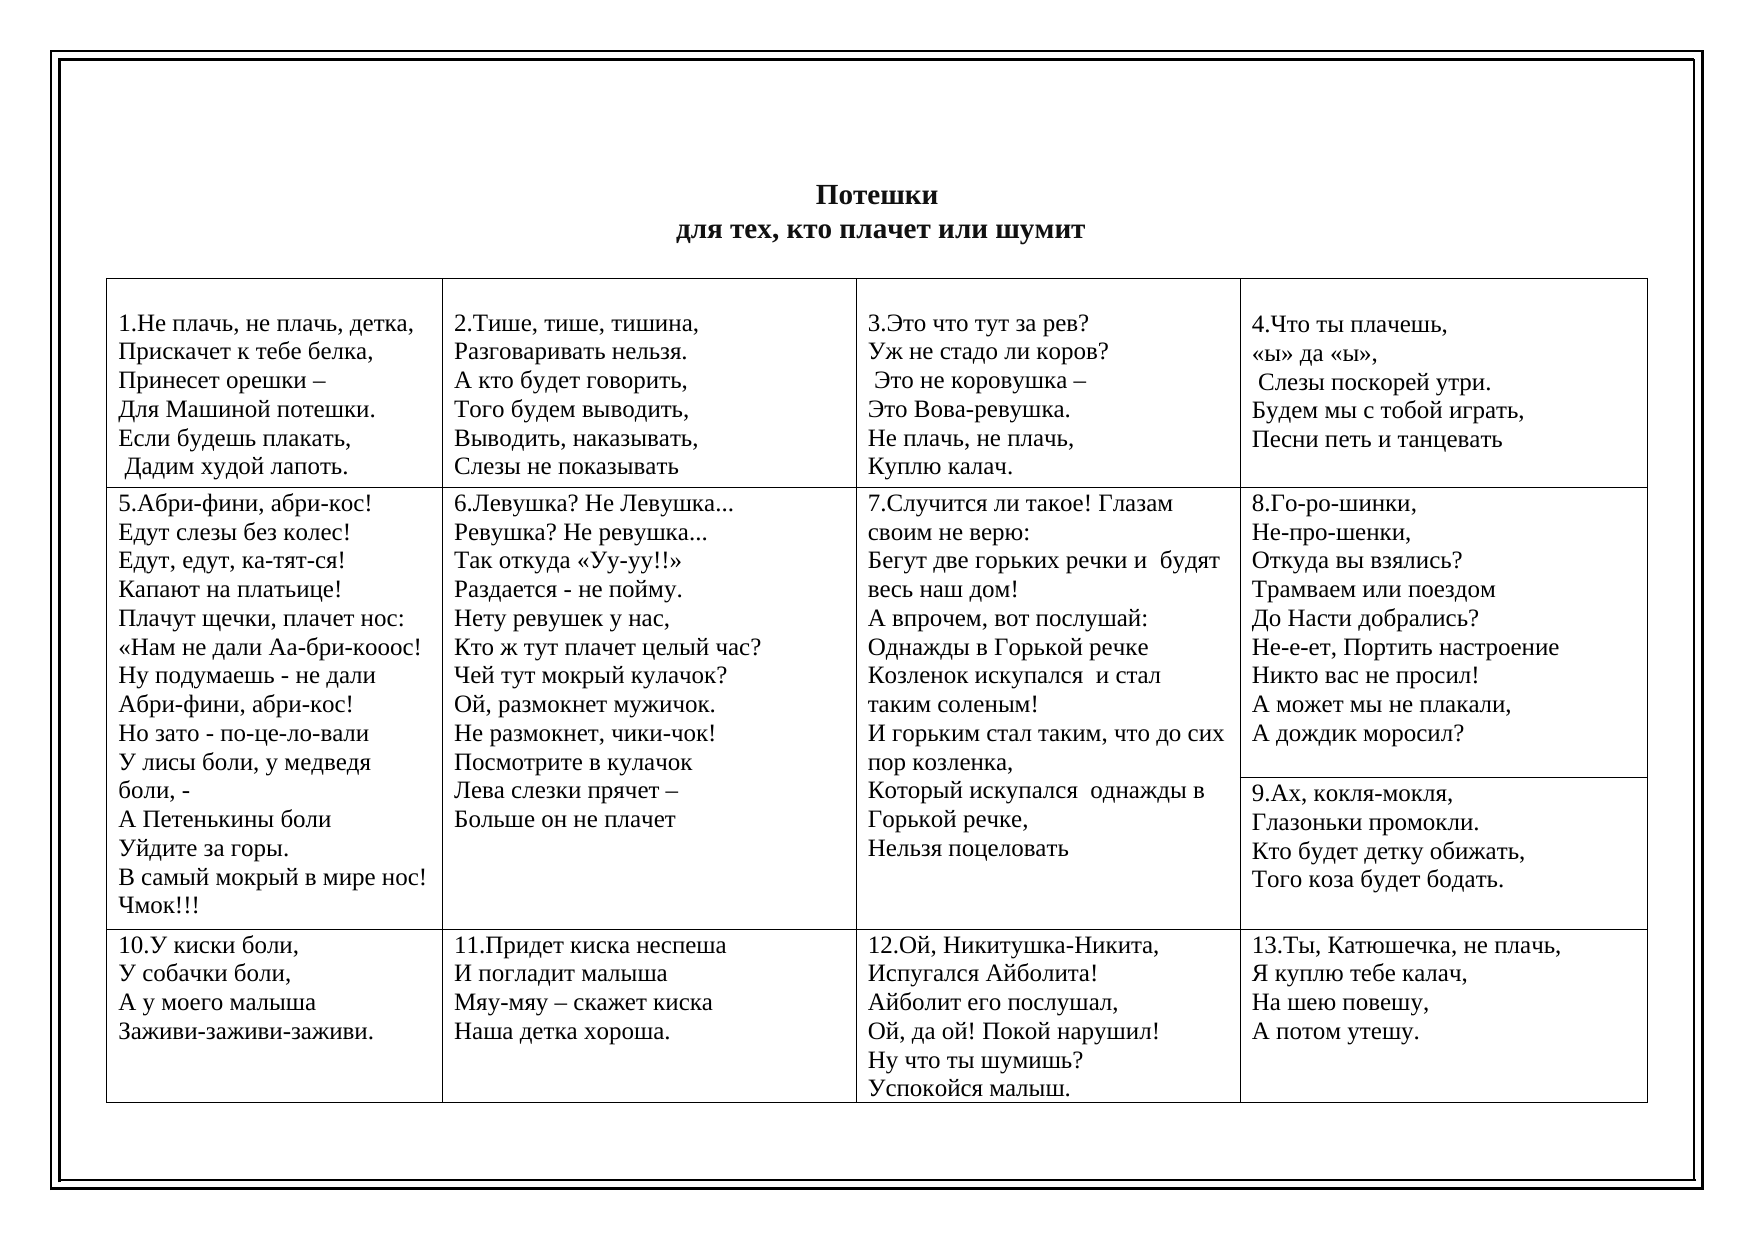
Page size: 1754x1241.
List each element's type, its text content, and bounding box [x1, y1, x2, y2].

table_cell 11.Придет киска неспеша И погладит малыша Мяу-мяу – скажет киска Наша детка хороша. [443, 930, 856, 1102]
table_cell 6.Левушка? Не Левушка... Ревушка? Не ревушка... Так откуда «Уу-уу!!» Раздается - не пойму. Нету ревушек у нас, Кто ж тут плачет целый час? Чей тут мокрый кулачок? Ой, размокнет мужичок. Не размокнет, чики-чок! Посмотрите в кулачок Лева слезки прячет – Больше он не плачет [443, 488, 856, 929]
table_header 1.Не плачь, не плачь, детка, Прискачет к тебе белка, Принесет орешки – Для Машиной потешки. Если будешь плакать, Дадим худой лапоть. [107, 279, 442, 487]
table_cell 5.Абри-фини, абри-кос! Едут слезы без колес! Едут, едут, ка-тят-ся! Капают на платьице! Плачут щечки, плачет нос: «Нам не дали Аа-бри-кооос! Ну подумаешь - не дали Абри-фини, абри-кос! Но зато - по-це-ло-вали У лисы боли, у медведя боли, - А Петенькины боли Уйдите за горы. В самый мокрый в мире нос! Чмок!!! [107, 488, 442, 929]
table_cell 9.Ах, кокля-мокля, Глазоньки промокли. Кто будет детку обижать, Того коза будет бодать. [1241, 778, 1647, 929]
text для тех, кто плачет или шумит [118, 211, 1636, 244]
text Потешки [118, 177, 1636, 211]
table_cell 12.Ой, Никитушка-Никита, Испугался Айболита! Айболит его послушал, Ой, да ой! Покой нарушил! Ну что ты шумишь? Успокойся малыш. [857, 930, 1240, 1102]
table_header 4.Что ты плачешь, «ы» да «ы», Слезы поскорей утри. Будем мы с тобой играть, Песни петь и танцевать [1241, 279, 1647, 487]
table_header 3.Это что тут за рев? Уж не стадо ли коров? Это не коровушка – Это Вова-ревушка. Не плачь, не плачь, Куплю калач. [857, 279, 1240, 487]
table_header 2.Тише, тише, тишина, Разговаривать нельзя. А кто будет говорить, Того будем выводить, Выводить, наказывать, Слезы не показывать [443, 279, 856, 487]
table_cell 10.У киски боли, У собачки боли, А у моего малыша Заживи-заживи-заживи. [107, 930, 442, 1102]
table_cell 8.Го-ро-шинки, Не-про-шенки, Откуда вы взялись? Трамваем или поездом До Насти добрались? Не-е-ет, Портить настроение Никто вас не просил! А может мы не плакали, А дождик моросил? [1241, 488, 1647, 777]
table_cell 7.Случится ли такое! Глазам своим не верю: Бегут две горьких речки и будят весь наш дом! А впрочем, вот послушай: Однажды в Горькой речке Козленок искупался и стал таким соленым! И горьким стал таким, что до сих пор козленка, Который искупался однажды в Горькой речке, Нельзя поцеловать [857, 488, 1240, 929]
table_cell 13.Ты, Катюшечка, не плачь, Я куплю тебе калач, На шею повешу, А потом утешу. [1241, 930, 1647, 1102]
